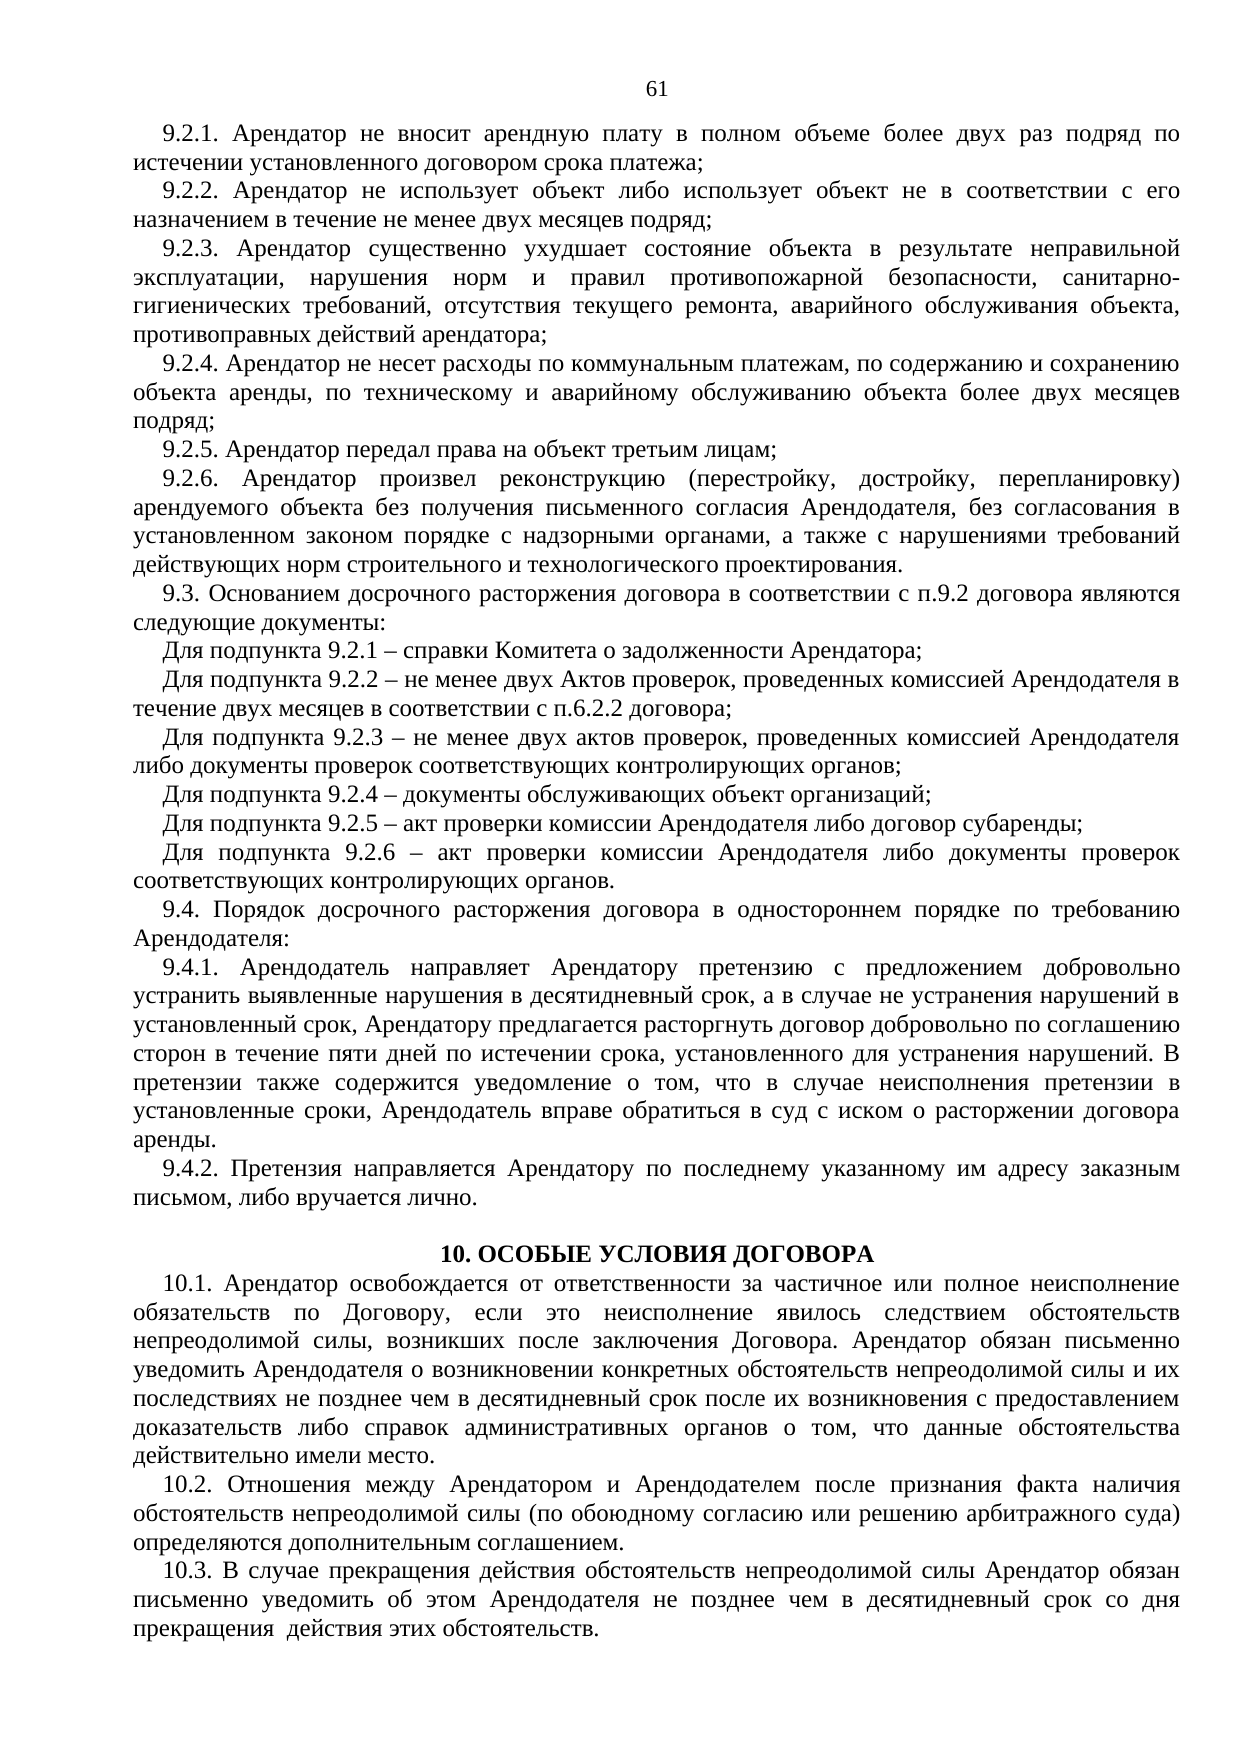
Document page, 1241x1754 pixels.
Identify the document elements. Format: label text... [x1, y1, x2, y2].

text 9.2.3. Арендатор существенно ухудшает состояние объекта в результате неправильной эксплуатации, нарушения норм и правил противопожарной безопасности, санитарно-гигиенических требований, отсутствия текущего ремонта, аварийного обслуживания объекта, противоправных действий арендатора; [133, 233, 1181, 348]
text 9.2.5. Арендатор передал права на объект третьим лицам; [133, 434, 1181, 463]
text Для подпункта 9.2.3 – не менее двух актов проверок, проведенных комиссией Арендодателя либо документы проверок соответствующих контролирующих органов; [133, 722, 1181, 779]
text Для подпункта 9.2.5 – акт проверки комиссии Арендодателя либо договор субаренды; [133, 808, 1181, 837]
text 9.3. Основанием досрочного расторжения договора в соответствии с п.9.2 договора являются следующие документы: [133, 578, 1181, 636]
text 9.4.1. Арендодатель направляет Арендатору претензию с предложением добровольно устранить выявленные нарушения в десятидневный срок, а в случае не устранения нарушений в установленный срок, Арендатору предлагается расторгнуть договор добровольно по соглашению сторон в течение пяти дней по истечении срока, установленного для устранения нарушений. В претензии также содержится уведомление о том, что в случае неисполнения претензии в установленные сроки, Арендодатель вправе обратиться в суд с иском о расторжении договора аренды. [133, 952, 1181, 1153]
text 10. ОСОБЫЕ УСЛОВИЯ ДОГОВОРА [133, 1239, 1181, 1268]
text 9.2.2. Арендатор не использует объект либо использует объект не в соответствии с его назначением в течение не менее двух месяцев подряд; [133, 176, 1181, 233]
text Для подпункта 9.2.6 – акт проверки комиссии Арендодателя либо документы проверок соответствующих контролирующих органов. [133, 837, 1181, 894]
text 9.2.6. Арендатор произвел реконструкцию (перестройку, достройку, перепланировку) арендуемого объекта без получения письменного согласия Арендодателя, без согласования в установленном законом порядке с надзорными органами, а также с нарушениями требований действующих норм строительного и технологического проектирования. [133, 463, 1181, 578]
text 9.2.1. Арендатор не вносит арендную плату в полном объеме более двух раз подряд по истечении установленного договором срока платежа; [133, 118, 1181, 176]
text 9.2.4. Арендатор не несет расходы по коммунальным платежам, по содержанию и сохранению объекта аренды, по техническому и аварийному обслуживанию объекта более двух месяцев подряд; [133, 348, 1181, 434]
text 10.1. Арендатор освобождается от ответственности за частичное или полное неисполнение обязательств по Договору, если это неисполнение явилось следствием обстоятельств непреодолимой силы, возникших после заключения Договора. Арендатор обязан письменно уведомить Арендодателя о возникновении конкретных обстоятельств непреодолимой силы и их последствиях не позднее чем в десятидневный срок после их возникновения с предоставлением доказательств либо справок административных органов о том, что данные обстоятельства действительно имели место. [133, 1268, 1181, 1469]
text 9.4. Порядок досрочного расторжения договора в одностороннем порядке по требованию Арендодателя: [133, 894, 1181, 952]
text 10.3. В случае прекращения действия обстоятельств непреодолимой силы Арендатор обязан письменно уведомить об этом Арендодателя не позднее чем в десятидневный срок со дня прекращения действия этих обстоятельств. [133, 1556, 1181, 1642]
text Для подпункта 9.2.2 – не менее двух Актов проверок, проведенных комиссией Арендодателя в течение двух месяцев в соответствии с п.6.2.2 договора; [133, 664, 1181, 722]
text 9.4.2. Претензия направляется Арендатору по последнему указанному им адресу заказным письмом, либо вручается лично. [133, 1153, 1181, 1211]
text Для подпункта 9.2.1 – справки Комитета о задолженности Арендатора; [133, 636, 1181, 664]
text Для подпункта 9.2.4 – документы обслуживающих объект организаций; [133, 779, 1181, 808]
text 10.2. Отношения между Арендатором и Арендодателем после признания факта наличия обстоятельств непреодолимой силы (по обоюдному согласию или решению арбитражного суда) определяются дополнительным соглашением. [133, 1469, 1181, 1556]
